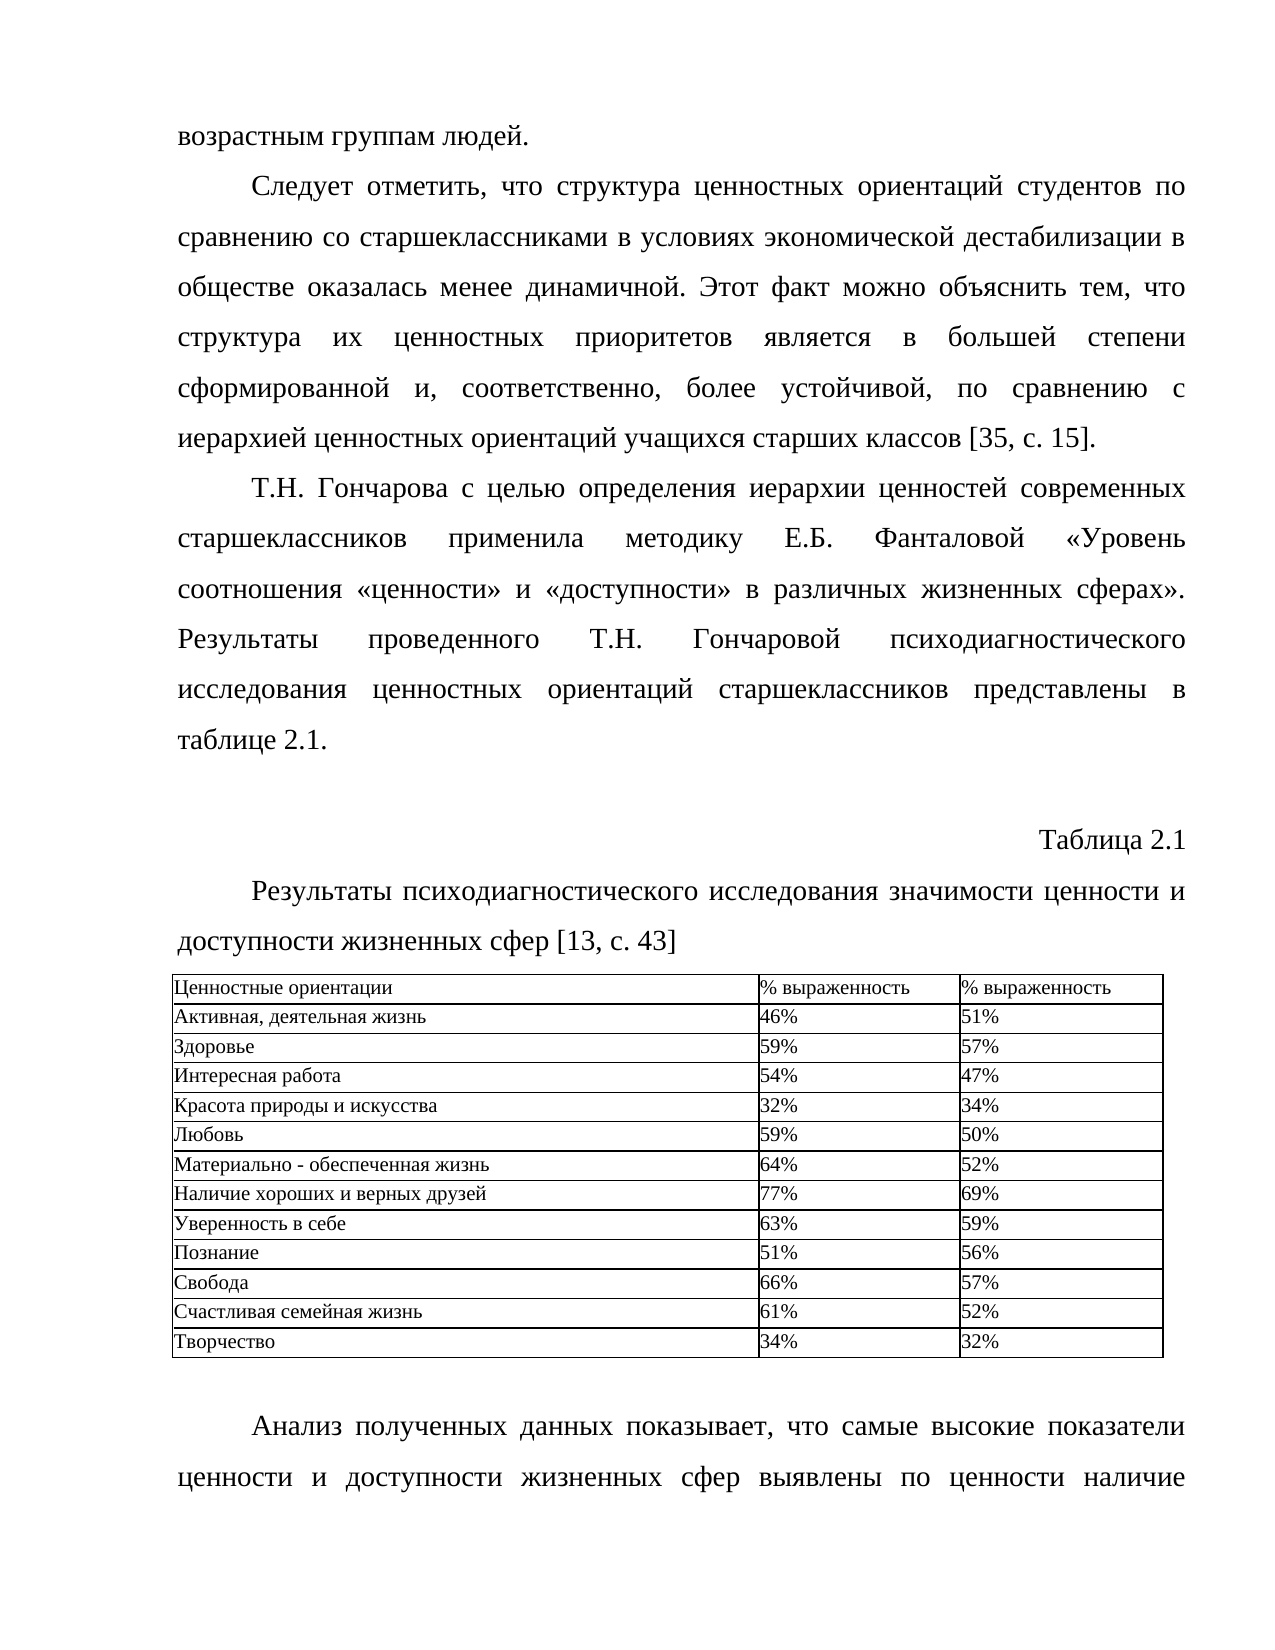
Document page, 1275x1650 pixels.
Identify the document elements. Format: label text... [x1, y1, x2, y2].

table_cell 56% [961, 1240, 1162, 1268]
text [177, 118, 1186, 152]
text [177, 1408, 1186, 1492]
text Т.Н. Гончарова с целью определения иерархии ценностей современных старшеклассников применила методику Е.Б. Фанталовой «Уровень соотношения «ценности» и «доступности» в различных жизненных сферах». Результаты проведенного Т.Н. Гончаровой психодиагностического исследования ценностных ориентаций старшеклассников представлены в таблице 2.1. [177, 470, 1186, 755]
table_cell Счастливая семейная жизнь [173, 1299, 758, 1327]
table_cell 57% [961, 1270, 1162, 1298]
table_cell Любовь [173, 1122, 758, 1150]
text Следует отметить, что структура ценностных ориентаций студентов по сравнению со старшеклассниками в условиях экономической дестабилизации в обществе оказалась менее динамичной. Этот факт можно объяснить тем, что структура их ценностных приоритетов является в большей степени сформированной и, соответственно, более устойчивой, по сравнению с иерархией ценностных ориентаций учащихся старших классов [35, c. 15]. [177, 168, 1186, 453]
table_cell Интересная работа [173, 1063, 758, 1091]
table_cell 47% [961, 1063, 1162, 1091]
table_cell 61% [760, 1299, 959, 1327]
table_cell 59% [760, 1034, 959, 1062]
table_cell 59% [760, 1122, 959, 1150]
table_cell Материально - обеспеченная жизнь [173, 1151, 758, 1180]
text Результаты психодиагностического исследования значимости ценности и доступности жизненных сфер [13, c. 43] [177, 873, 1186, 957]
table_cell 66% [760, 1270, 959, 1298]
table_cell 54% [760, 1063, 959, 1091]
table_cell 59% [961, 1211, 1162, 1239]
table_cell 32% [760, 1093, 959, 1121]
table_cell 34% [760, 1329, 959, 1357]
table_cell 51% [760, 1240, 959, 1268]
table_cell Здоровье [173, 1034, 758, 1062]
table_cell 46% [760, 1005, 959, 1032]
table_cell 57% [961, 1034, 1162, 1062]
table_cell Познание [173, 1240, 758, 1268]
table_cell Уверенность в себе [173, 1210, 758, 1239]
table_cell 52% [961, 1299, 1162, 1327]
table_header Ценностные ориентации [173, 975, 758, 1003]
table_cell Свобода [173, 1269, 758, 1298]
text Таблица 2.1 [177, 822, 1186, 856]
table_cell 51% [961, 1005, 1162, 1032]
table_cell 52% [961, 1152, 1162, 1180]
table_cell 34% [961, 1093, 1162, 1121]
table_cell Наличие хороших и верных друзей [173, 1181, 758, 1209]
table_cell 69% [961, 1181, 1162, 1209]
table_header % выраженность [760, 975, 959, 1003]
table_cell Творчество [173, 1328, 758, 1357]
table_cell 63% [760, 1211, 959, 1239]
table_cell 32% [961, 1329, 1162, 1357]
table_cell 50% [961, 1122, 1162, 1150]
table_header % выраженность [961, 975, 1162, 1003]
table_cell Красота природы и искусства [173, 1093, 758, 1121]
table_cell 64% [760, 1152, 959, 1180]
table_cell Активная, деятельная жизнь [173, 1004, 758, 1032]
table_cell 77% [760, 1181, 959, 1209]
